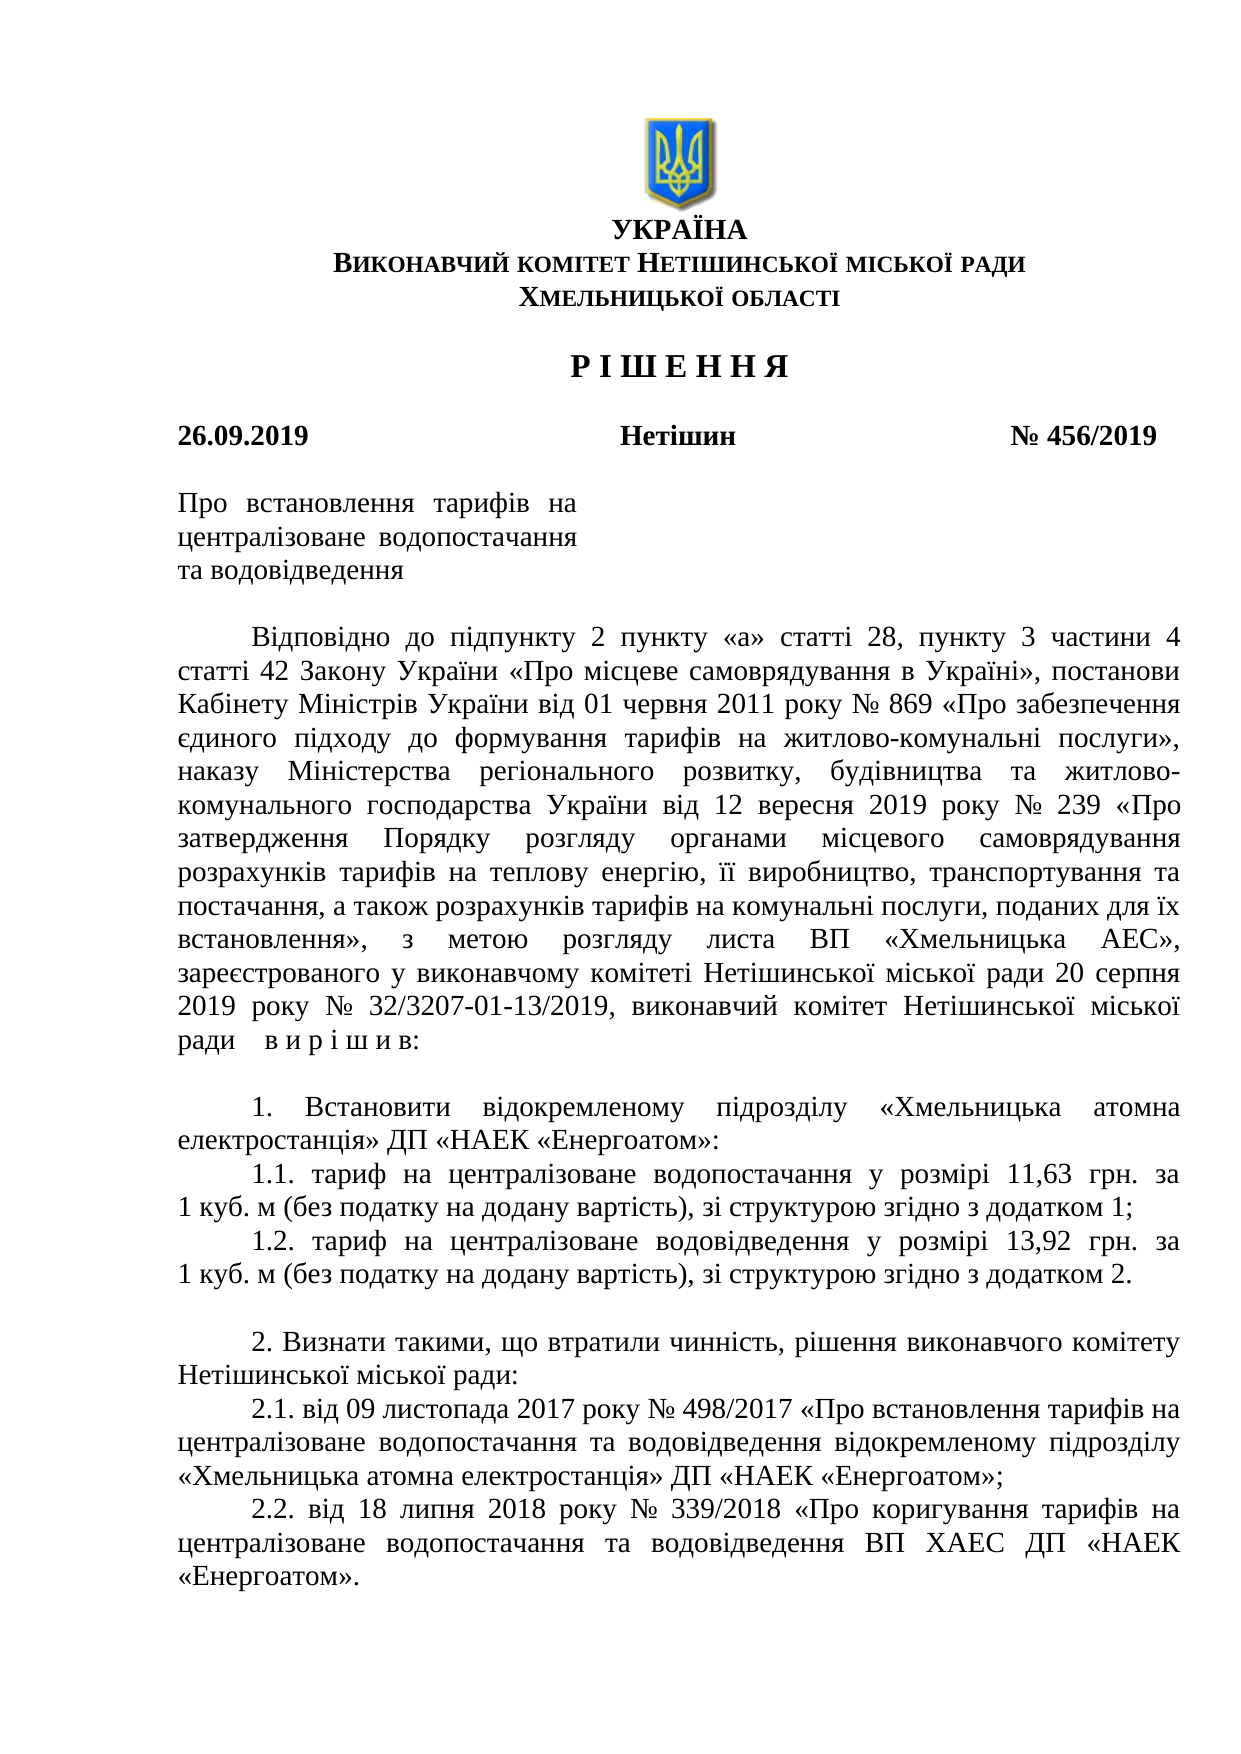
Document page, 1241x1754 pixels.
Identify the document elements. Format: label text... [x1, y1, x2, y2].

text 1.2. тариф на централізоване водовідведення у розмірі 13,92 грн. за (без податку на додану вартість), зі структурою згідно з додатком 2. [177, 1223, 1181, 1290]
text Виконавчий комітет Нетішинської міської ради [177, 246, 1181, 279]
text 1. Встановити відокремленому підрозділу «Хмельницька атомна електростанція» ДП «НАЕК «Енергоатом»: [177, 1089, 1181, 1156]
text 1.1. тариф на централізоване водопостачання у розмірі 11,63 грн. за (без податку на додану вартість), зі структурою згідно з додатком 1; [177, 1156, 1181, 1223]
text 26.09.2019 Нетішин № 456/2019 [177, 418, 1181, 452]
text 2.1. від 09 листопада 2017 року № 498/2017 «Про встановлення тарифів на централізоване водопостачання та водовідведення відокремленому підрозділу «Хмельницька атомна електростанція» ДП «НАЕК «Енергоатом»; [177, 1391, 1181, 1491]
text Р І Ш Е Н Н Я [177, 346, 1181, 384]
text Відповідно до підпункту 2 пункту «а» статті 28, пункту 3 частини 4 статті 42 Закону України «Про місцеве самоврядування в Україні», постанови Кабінету Міністрів України від 01 червня 2011 року № 869 «Про забезпечення єдиного підходу до формування тарифів на житлово-комунальні послуги», наказу Міністерства регіонального розвитку, будівництва та житлово-комунального господарства України від 12 вересня 2019 року № 239 «Про затвердження Порядку розгляду органами місцевого самоврядування розрахунків тарифів на теплову енергію, її виробництво, транспортування та постачання, а також розрахунків тарифів на комунальні послуги, поданих для їх встановлення», з метою розгляду листа ВП «Хмельницька АЕС», зареєстрованого у виконавчому комітеті Нетішинської міської ради 20 серпня 2019 року № 32/3207-01-13/2019, виконавчий комітет Нетішинської міської ради в и р і ш и в: [177, 619, 1181, 1055]
picture [644, 118, 718, 212]
text 2.2. від 18 липня 2018 року № 339/2018 «Про коригування тарифів на централізоване водопостачання та водовідведення ВП ХАЕС ДП «НАЕК «Енергоатом». [177, 1491, 1181, 1592]
text 2. Визнати такими, що втратили чинність, рішення виконавчого комітету Нетішинської міської ради: [177, 1324, 1181, 1391]
text Хмельницької області [177, 279, 1181, 313]
text УКРАЇНА [177, 118, 1181, 246]
text Про встановлення тарифів на централізоване водопостачання та водовідведення [177, 485, 577, 586]
